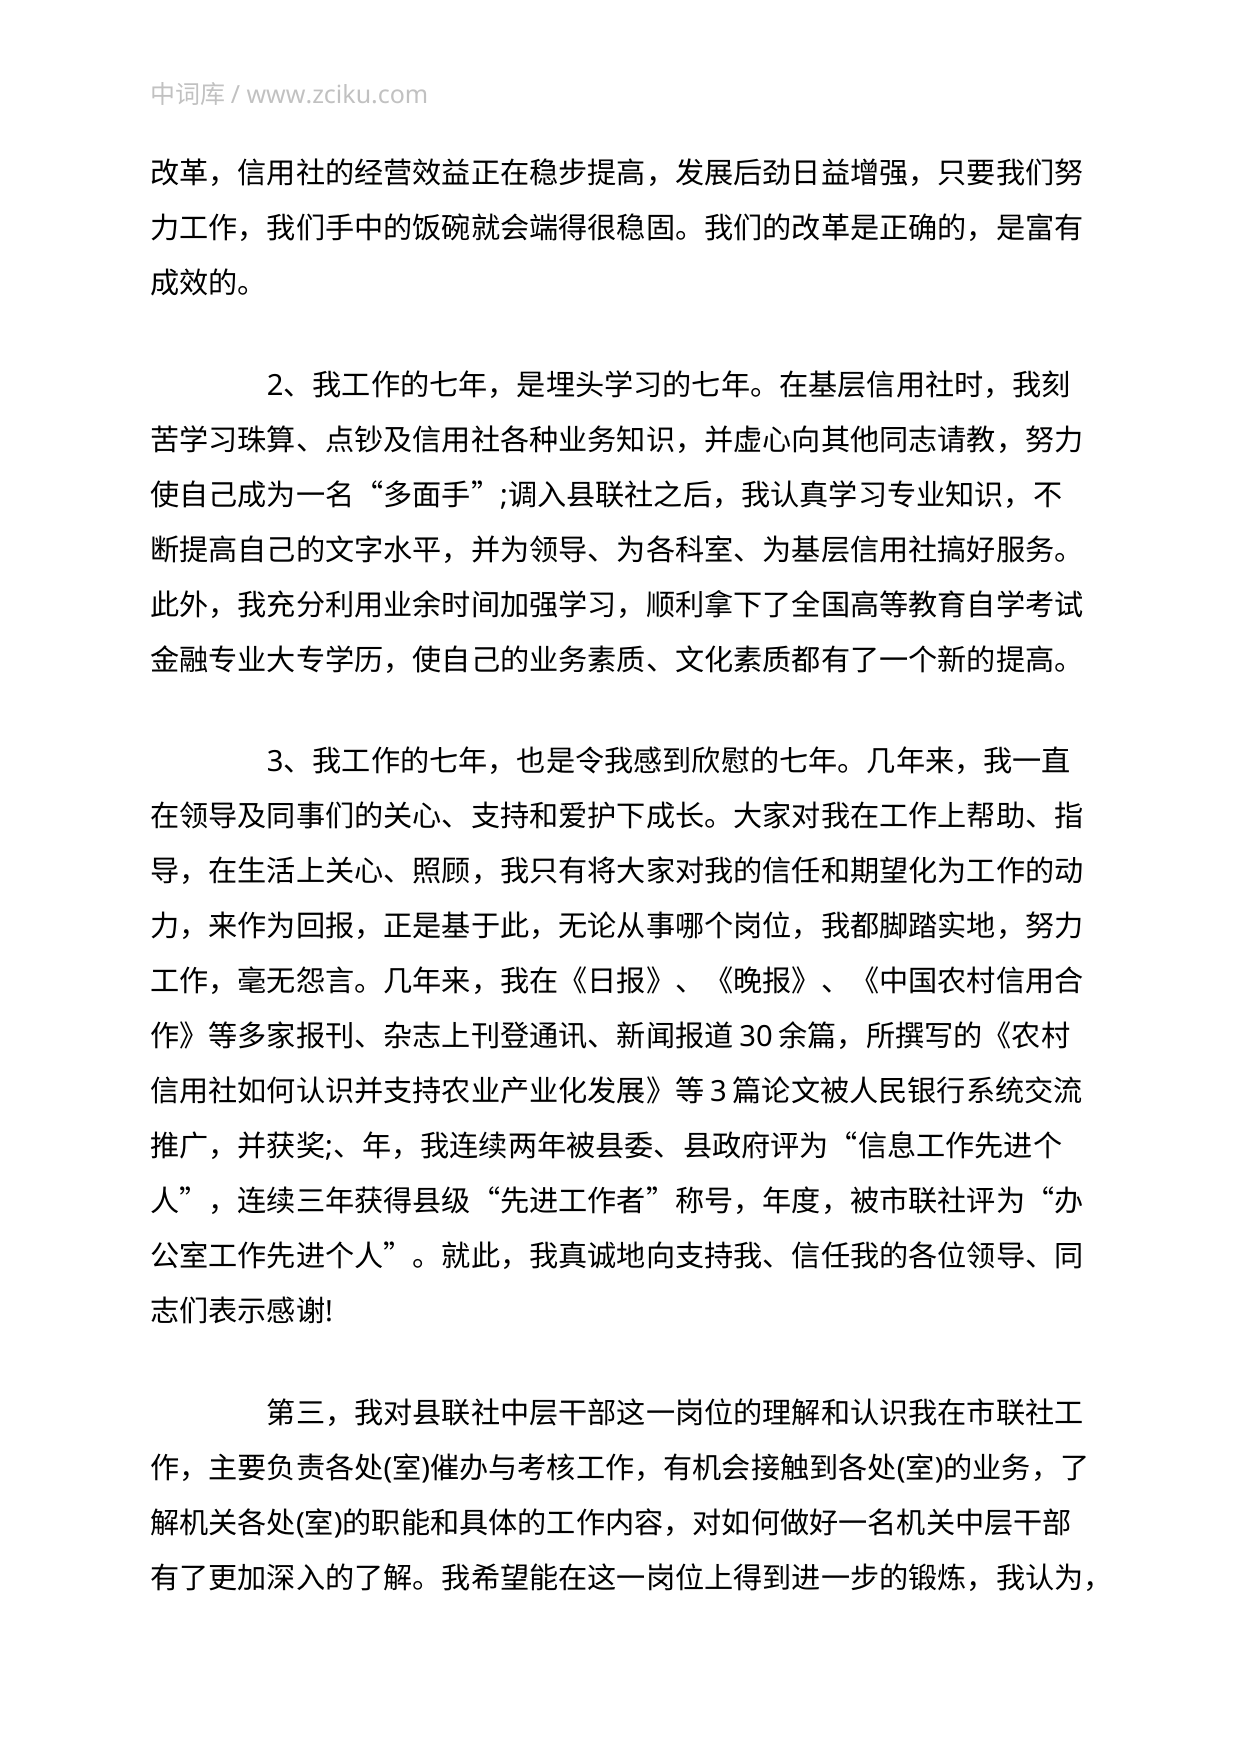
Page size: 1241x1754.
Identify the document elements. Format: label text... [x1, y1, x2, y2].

text 3、我工作的七年，也是令我感到欣慰的七年。几年来，我一直在领导及同事们的关心、支持和爱护下成长。大家对我在工作上帮助、指导，在生活上关心、照顾，我只有将大家对我的信任和期望化为工作的动力，来作为回报，正是基于此，无论从事哪个岗位，我都脚踏实地，努力工作，毫无怨言。几年来，我在《日报》、《晚报》、《中国农村信用合作》等多家报刊、杂志上刊登通讯、新闻报道30余篇，所撰写的《农村信用社如何认识并支持农业产业化发展》等3篇论文被人民银行系统交流推广，并获奖;、年，我连续两年被县委、县政府评为“信息工作先进个人”，连续三年获得县级“先进工作者”称号，年度，被市联社评为“办公室工作先进个人”。就此，我真诚地向支持我、信任我的各位领导、同志们表示感谢! [150, 738, 1090, 1330]
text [150, 1389, 1090, 1597]
text 2、我工作的七年，是埋头学习的七年。在基层信用社时，我刻苦学习珠算、点钞及信用社各种业务知识，并虚心向其他同志请教，努力使自己成为一名“多面手”;调入县联社之后，我认真学习专业知识，不断提高自己的文字水平，并为领导、为各科室、为基层信用社搞好服务。此外，我充分利用业余时间加强学习，顺利拿下了全国高等教育自学考试金融专业大专学历，使自己的业务素质、文化素质都有了一个新的提高。 [150, 362, 1090, 678]
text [150, 150, 1090, 302]
